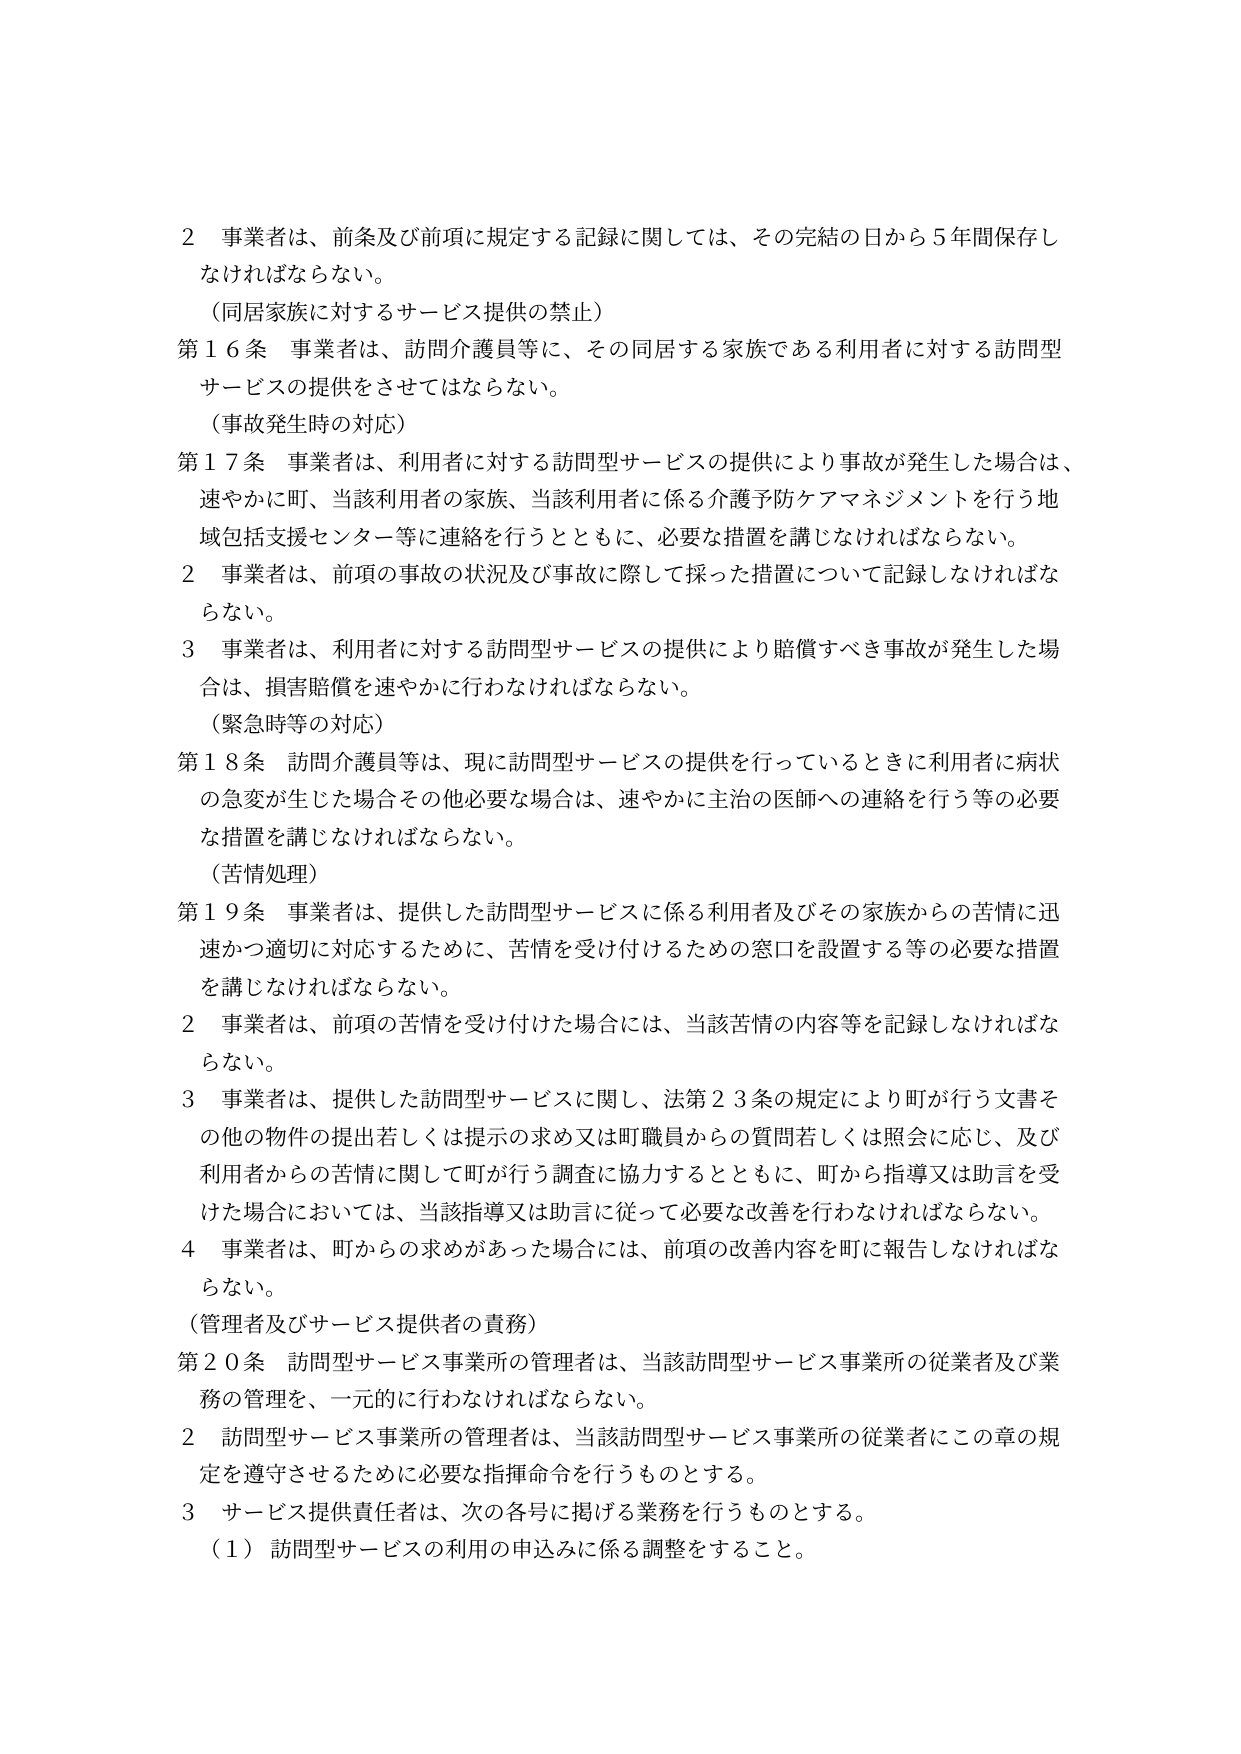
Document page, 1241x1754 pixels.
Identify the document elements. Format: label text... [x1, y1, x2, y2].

text ２ 事業者は、前項の事故の状況及び事故に際して採った措置について記録しなければならない。 [177, 554, 1063, 629]
text 第１９条 事業者は、提供した訪問型サービスに係る利用者及びその家族からの苦情に迅速かつ適切に対応するために、苦情を受け付けるための窓口を設置する等の必要な措置を講じなければならない。 [177, 892, 1063, 1004]
text ２ 事業者は、前項の苦情を受け付けた場合には、当該苦情の内容等を記録しなければならない。 [177, 1004, 1063, 1079]
text ２ 訪問型サービス事業所の管理者は、当該訪問型サービス事業所の従業者にこの章の規定を遵守させるために必要な指揮命令を行うものとする。 [177, 1417, 1063, 1492]
text ３ サービス提供責任者は、次の各号に掲げる業務を行うものとする。 [177, 1492, 1063, 1529]
text 第１７条 事業者は、利用者に対する訪問型サービスの提供により事故が発生した場合は、速やかに町、当該利用者の家族、当該利用者に係る介護予防ケアマネジメントを行う地域包括支援センター等に連絡を行うとともに、必要な措置を講じなければならない。 [177, 442, 1063, 554]
text 第１８条 訪問介護員等は、現に訪問型サービスの提供を行っているときに利用者に病状の急変が生じた場合その他必要な場合は、速やかに主治の医師への連絡を行う等の必要な措置を講じなければならない。 [177, 742, 1063, 854]
text （管理者及びサービス提供者の責務） [177, 1304, 1063, 1342]
text 第２０条 訪問型サービス事業所の管理者は、当該訪問型サービス事業所の従業者及び業務の管理を、一元的に行わなければならない。 [177, 1342, 1063, 1417]
text （同居家族に対するサービス提供の禁止） [177, 292, 1063, 329]
text ２ 事業者は、前条及び前項に規定する記録に関しては、その完結の日から５年間保存しなければならない。 [177, 217, 1063, 292]
text （苦情処理） [177, 854, 1063, 892]
text （１） 訪問型サービスの利用の申込みに係る調整をすること。 [177, 1529, 1063, 1567]
text （緊急時等の対応） [177, 704, 1063, 742]
text ３ 事業者は、提供した訪問型サービスに関し、法第２３条の規定により町が行う文書その他の物件の提出若しくは提示の求め又は町職員からの質問若しくは照会に応じ、及び利用者からの苦情に関して町が行う調査に協力するとともに、町から指導又は助言を受けた場合においては、当該指導又は助言に従って必要な改善を行わなければならない。 [177, 1079, 1063, 1229]
text ３ 事業者は、利用者に対する訪問型サービスの提供により賠償すべき事故が発生した場合は、損害賠償を速やかに行わなければならない。 [177, 629, 1063, 704]
text 第１６条 事業者は、訪問介護員等に、その同居する家族である利用者に対する訪問型サービスの提供をさせてはならない。 [177, 329, 1063, 404]
text （事故発生時の対応） [177, 404, 1063, 442]
text ４ 事業者は、町からの求めがあった場合には、前項の改善内容を町に報告しなければならない。 [177, 1229, 1063, 1304]
